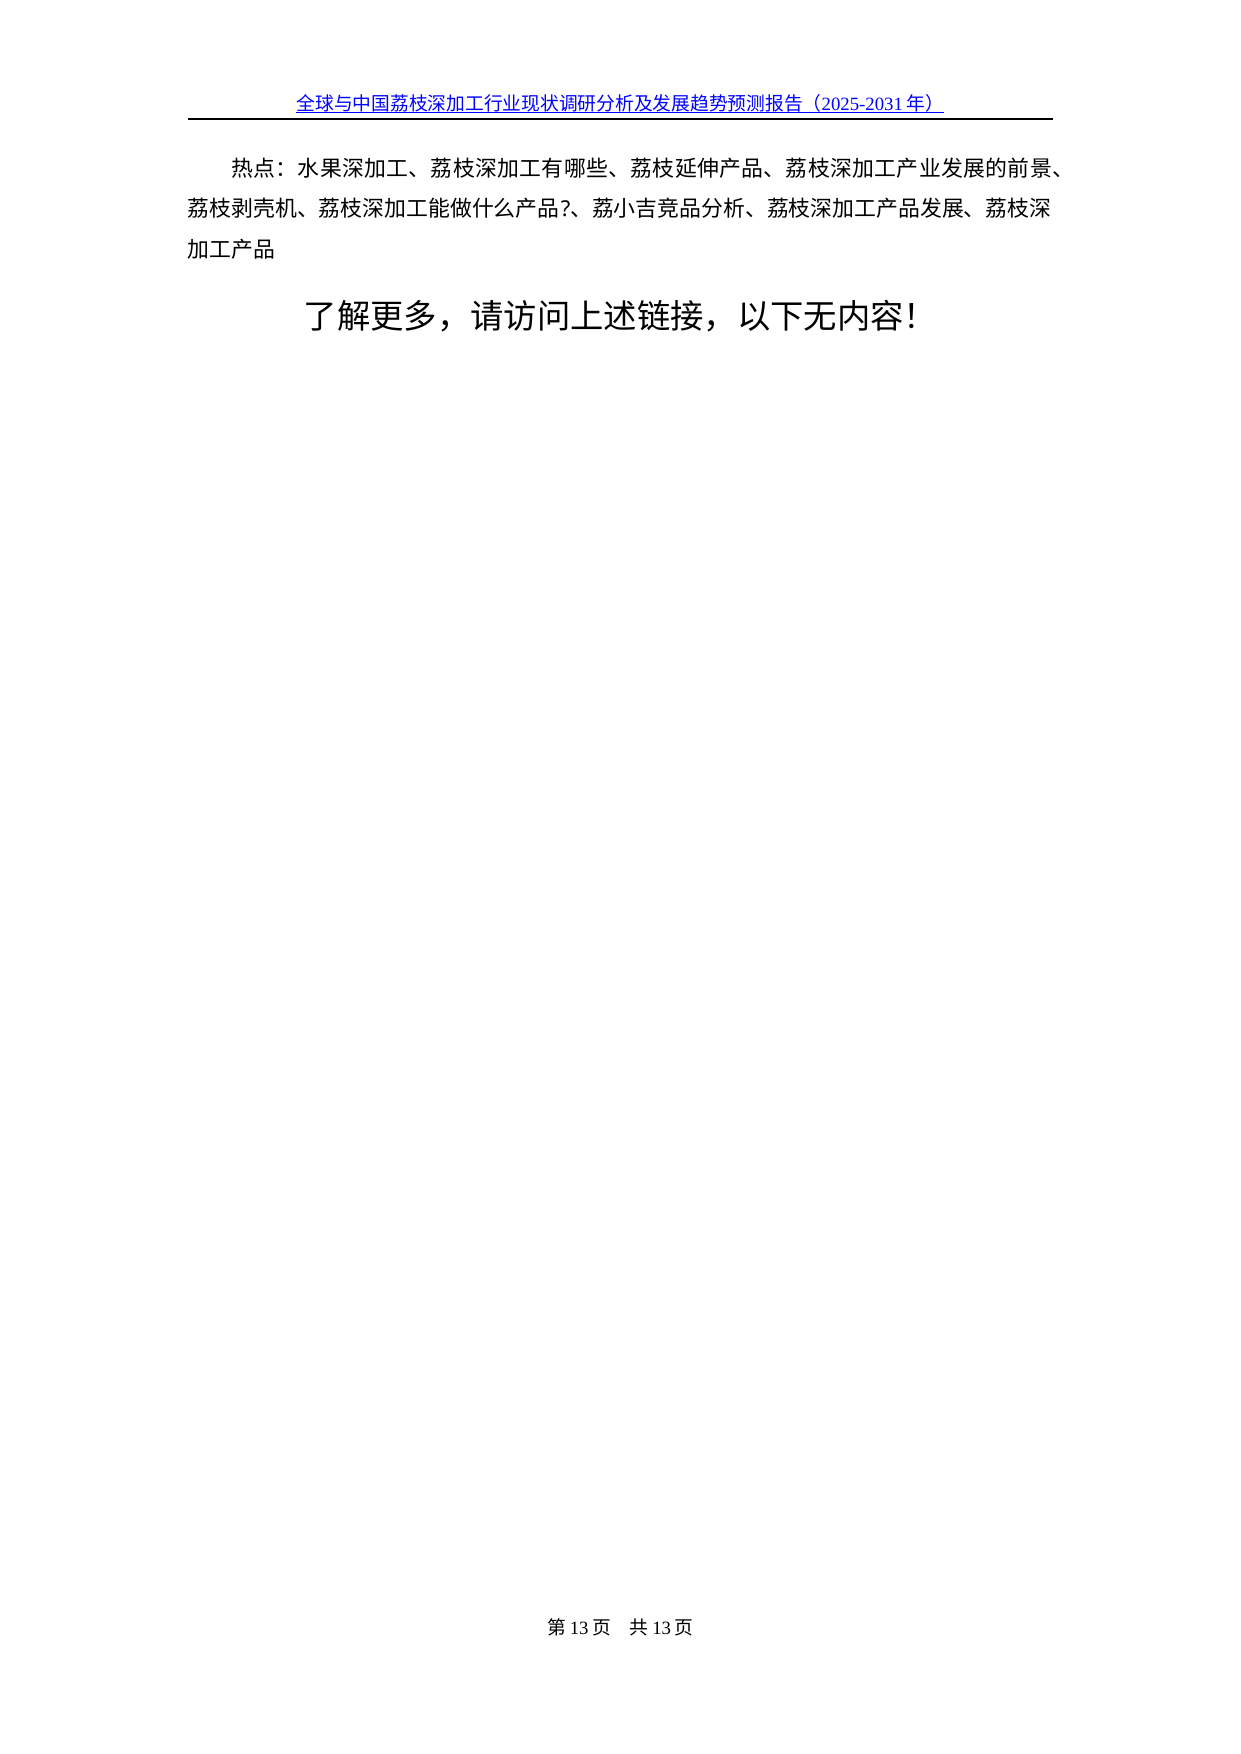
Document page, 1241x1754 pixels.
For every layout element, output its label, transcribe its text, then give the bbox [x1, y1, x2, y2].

title 了解更多，请访问上述链接，以下无内容！ [187, 282, 1053, 347]
text 热点：水果深加工、荔枝深加工有哪些、荔枝延伸产品、荔枝深加工产业发展的前景、荔枝剥壳机、荔枝深加工能做什么产品?、荔小吉竞品分析、荔枝深加工产品发展、荔枝深加工产品 [187, 150, 1053, 264]
